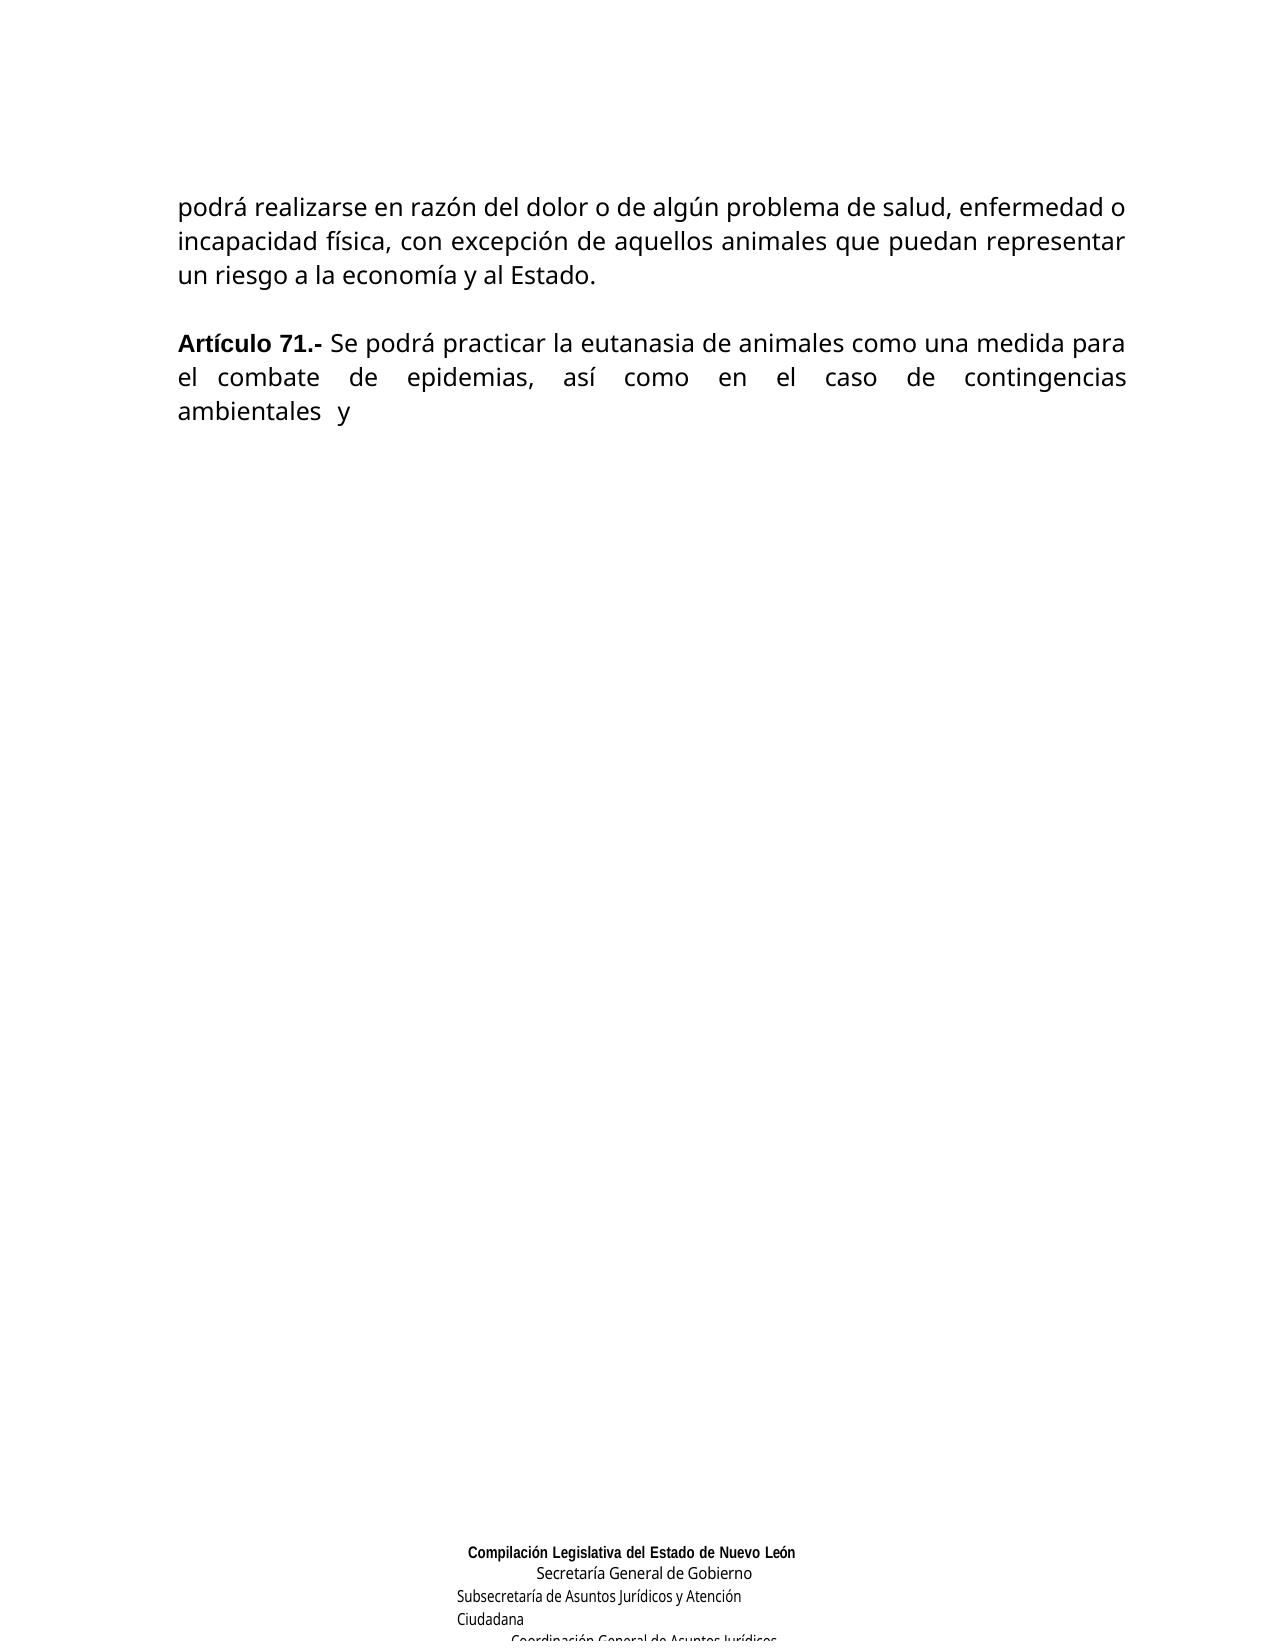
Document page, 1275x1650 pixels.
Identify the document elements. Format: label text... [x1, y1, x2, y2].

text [177, 189, 1127, 292]
text Artículo 71.- Se podrá practicar la eutanasia de animales como una medida para el combate de epidemias, así como en el caso de contingencias ambientales y [177, 326, 1127, 428]
